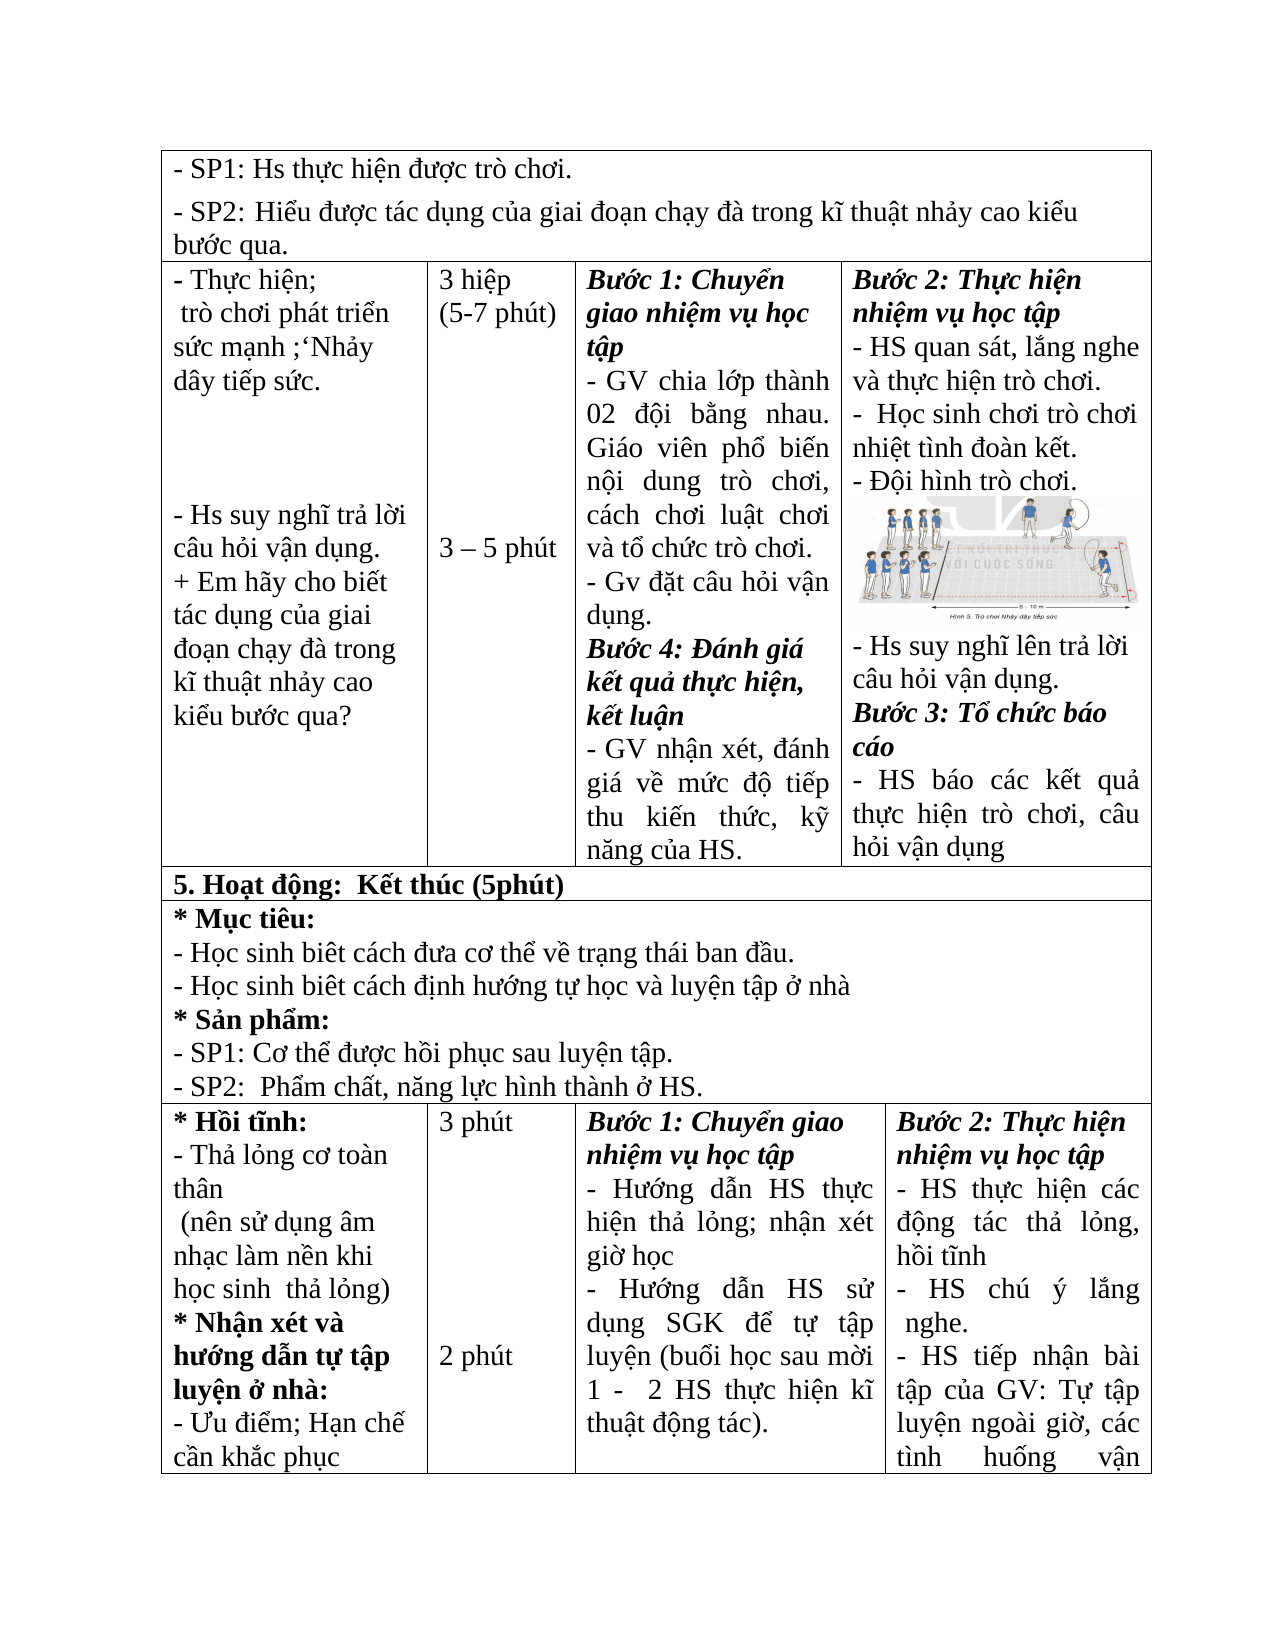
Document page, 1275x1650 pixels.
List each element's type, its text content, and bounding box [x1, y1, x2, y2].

table_cell 3 phút 2 phút [428, 1104, 575, 1473]
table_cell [162, 151, 1151, 261]
picture [852, 496, 1140, 629]
table_cell Bước 2: Thực hiện nhiệm vụ học tập - HS quan sát, lắng nghe và thực hiện trò chơi. - Học sinh chơi trò chơi nhiệt tình đoàn kết. - Đội hình trò chơi. - Hs suy nghĩ lên trả lời câu hỏi vận dụng. Bước 3: Tổ chức báo cáo - HS báo các kết quả thực hiện trò chơi, câu hỏi vận dụng [842, 262, 1151, 866]
table_cell - Thực hiện; trò chơi phát triển sức mạnh ;‘Nhảy dây tiếp sức. - Hs suy nghĩ trả lời câu hỏi vận dụng. + Em hãy cho biết tác dụng của giai đoạn chạy đà trong kĩ thuật nhảy cao kiểu bước qua? [162, 262, 427, 866]
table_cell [162, 1104, 427, 1473]
table_cell 5. Hoạt động: Kết thúc (5phút) [162, 867, 1151, 900]
table_cell Bước 1: Chuyển giao nhiệm vụ học tập - GV chia lớp thành 02 đội bằng nhau. Giáo viên phổ biến nội dung trò chơi, cách chơi luật chơi và tổ chức trò chơi. - Gv đặt câu hỏi vận dụng. Bước 4: Đánh giá kết quả thực hiện, kết luận - GV nhận xét, đánh giá về mức độ tiếp thu kiến thức, kỹ năng của HS. [576, 262, 841, 866]
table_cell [576, 1104, 885, 1473]
table_cell 3 hiệp (5-7 phút) 3 – 5 phút [428, 262, 575, 866]
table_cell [886, 1104, 1151, 1473]
table_cell * Mục tiêu: - Học sinh biêt cách đưa cơ thể về trạng thái ban đầu. - Học sinh biêt cách định hướng tự học và luyện tập ở nhà * Sản phẩm: - SP1: Cơ thể được hồi phục sau luyện tập. - SP2: Phẩm chất, năng lực hình thành ở HS. [162, 901, 1151, 1103]
